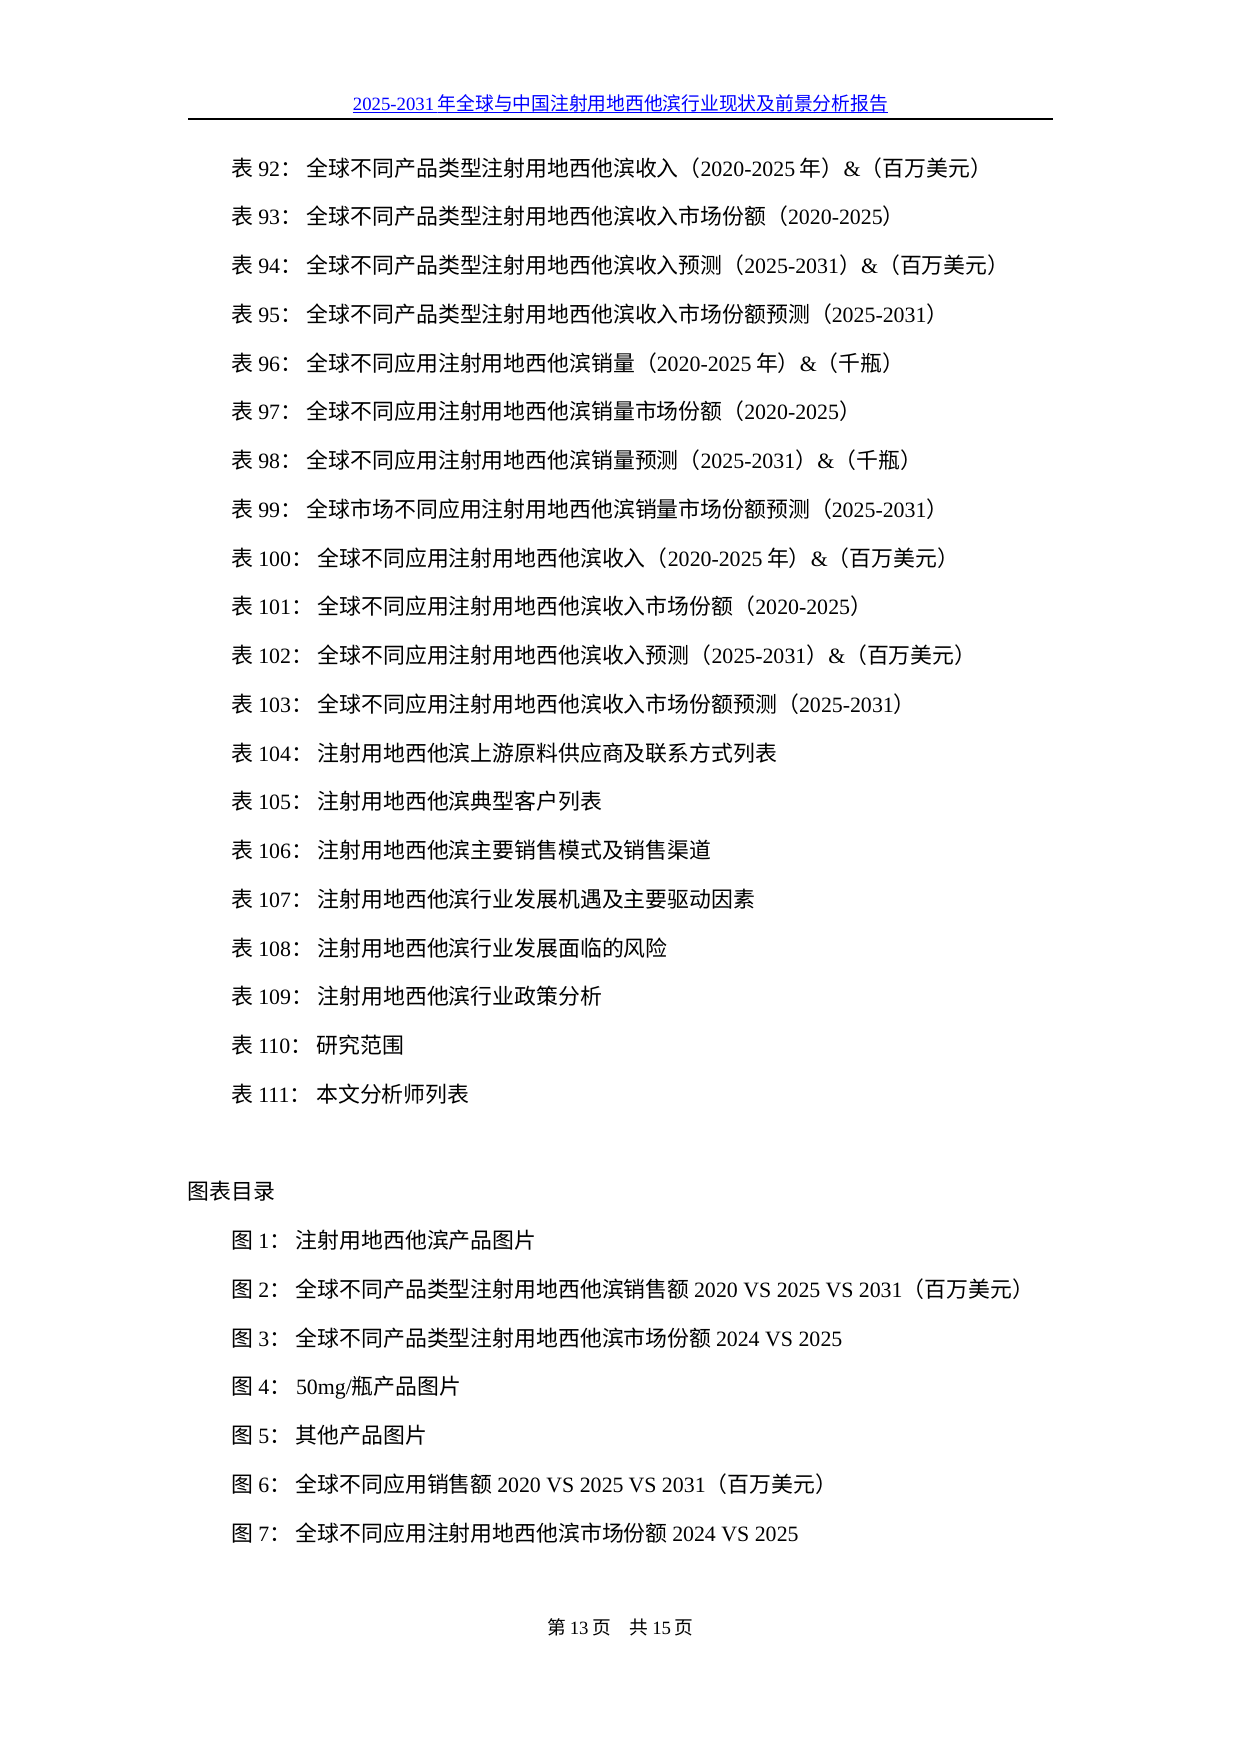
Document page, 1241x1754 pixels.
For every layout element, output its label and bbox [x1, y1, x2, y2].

text [187, 150, 1053, 1548]
